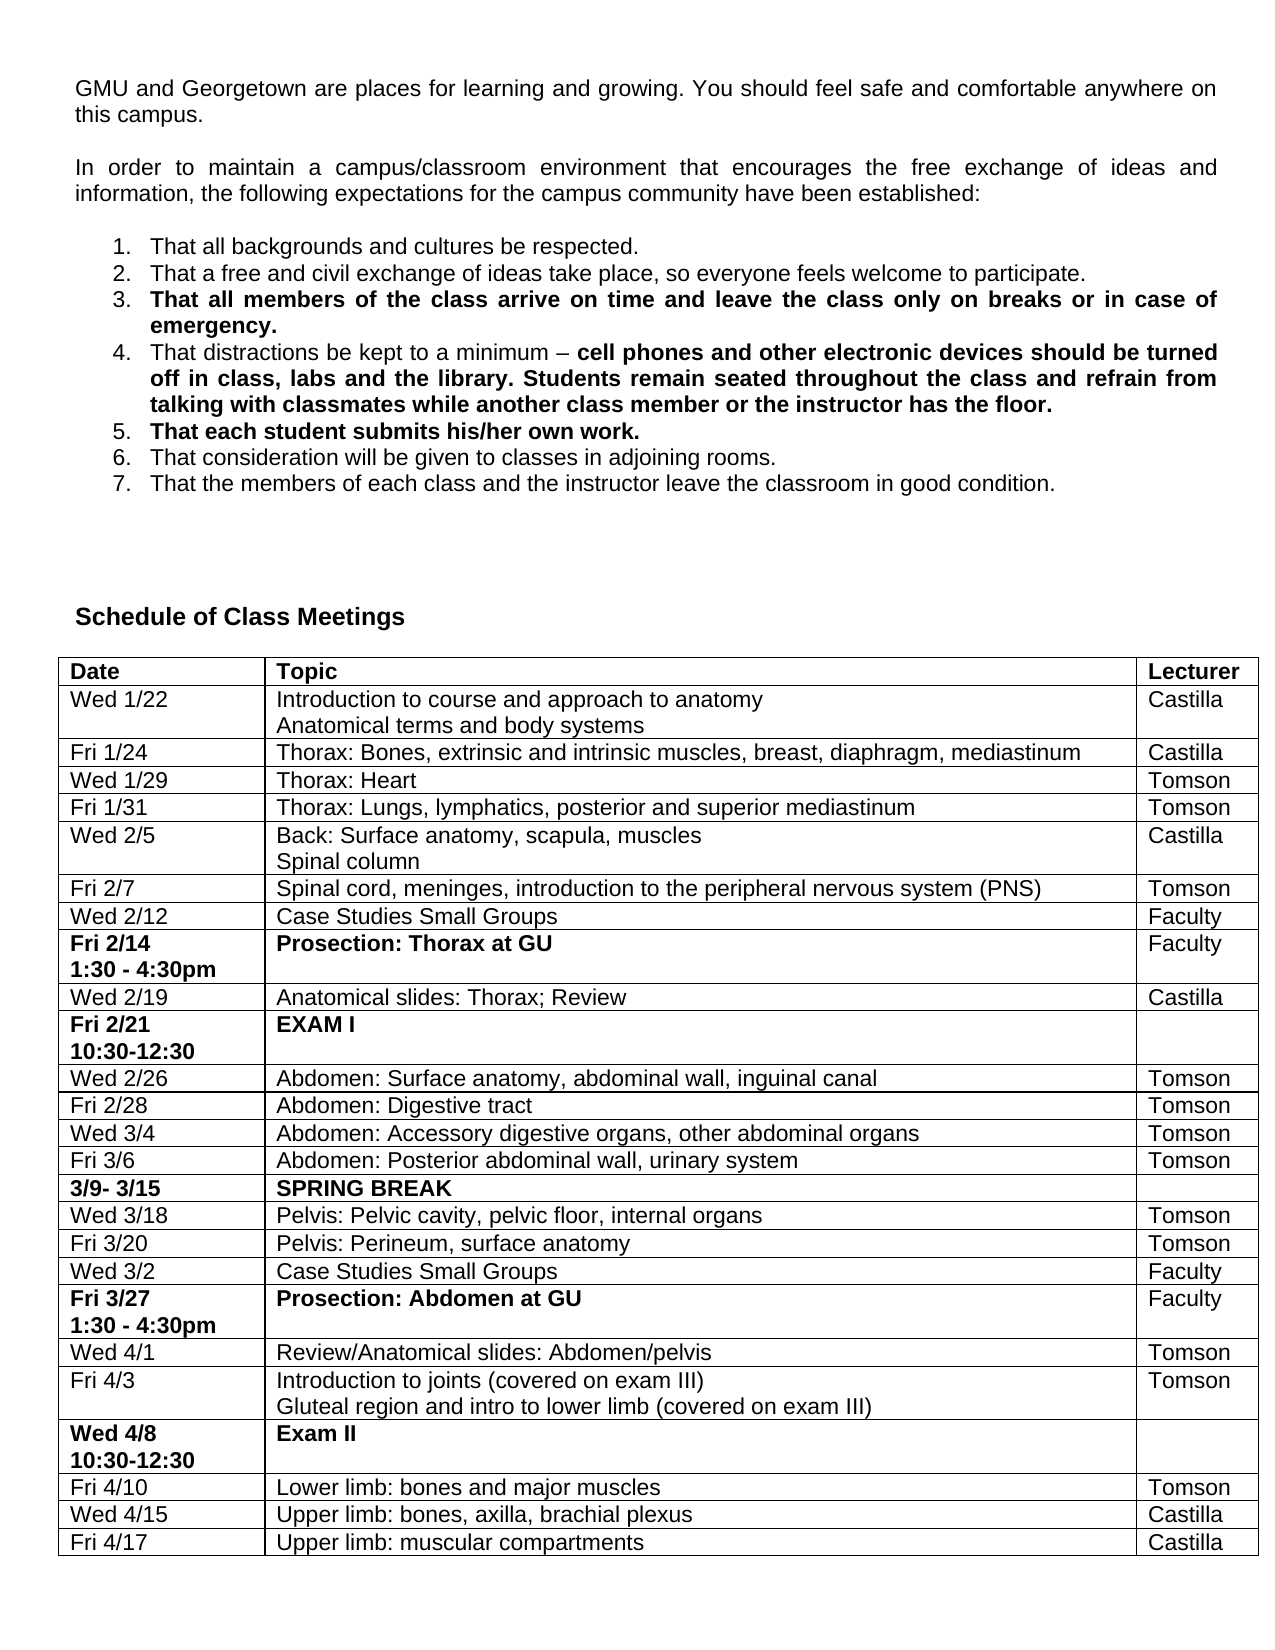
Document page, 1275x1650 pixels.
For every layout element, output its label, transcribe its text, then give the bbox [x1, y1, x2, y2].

table_cell Thorax: Bones, extrinsic and intrinsic muscles, breast, diaphragm, mediastinum [266, 739, 1136, 766]
table_cell Tomson [1137, 794, 1258, 821]
table_cell Back: Surface anatomy, scapula, muscles Spinal column [266, 822, 1136, 874]
table_cell Abdomen: Posterior abdominal wall, urinary system [266, 1147, 1136, 1173]
table_cell [1137, 1011, 1258, 1064]
table_cell Tomson [1137, 1230, 1258, 1257]
table_cell Wed 2/5 [59, 822, 264, 874]
table_cell Tomson [1137, 1065, 1258, 1091]
table_cell Faculty [1137, 1258, 1258, 1284]
table_cell Fri 3/27 1:30 - 4:30pm [59, 1285, 264, 1338]
table_cell Fri 2/21 10:30-12:30 [59, 1011, 264, 1064]
table_cell Tomson [1137, 1339, 1258, 1366]
table_cell SPRING BREAK [266, 1175, 1136, 1201]
table_cell Wed 2/26 [59, 1065, 264, 1091]
table_cell Upper limb: bones, axilla, brachial plexus [266, 1501, 1136, 1528]
table_cell Tomson [1137, 1474, 1258, 1500]
table_cell Pelvis: Pelvic cavity, pelvic floor, internal organs [266, 1202, 1136, 1229]
table_cell Case Studies Small Groups [266, 1258, 1136, 1284]
table_cell Fri 2/14 1:30 - 4:30pm [59, 930, 264, 983]
table_cell Tomson [1137, 1120, 1258, 1146]
table_cell Wed 1/29 [59, 767, 264, 793]
table_cell [1137, 1420, 1258, 1473]
table_cell Castilla [1137, 686, 1258, 738]
table_cell [1137, 1175, 1258, 1201]
table_cell Thorax: Heart [266, 767, 1136, 793]
table_header Lecturer [1137, 658, 1258, 684]
table_header Date [59, 658, 264, 684]
table_cell Spinal cord, meninges, introduction to the peripheral nervous system (PNS) [266, 875, 1136, 902]
table_cell Fri 4/3 [59, 1367, 264, 1419]
table_cell Fri 4/17 [59, 1529, 264, 1555]
table_cell Wed 3/18 [59, 1202, 264, 1229]
table_cell Fri 3/20 [59, 1230, 264, 1257]
table_cell Abdomen: Digestive tract [266, 1093, 1136, 1119]
table_cell Review/Anatomical slides: Abdomen/pelvis [266, 1339, 1136, 1366]
list That all members of the class arrive on time and leave the class only on breaks or in case of emergency. [112, 286, 1219, 338]
table_cell Anatomical slides: Thorax; Review [266, 984, 1136, 1010]
table_cell Castilla [1137, 739, 1258, 766]
table_cell Thorax: Lungs, lymphatics, posterior and superior mediastinum [266, 794, 1136, 821]
table_cell Castilla [1137, 1529, 1258, 1555]
table_cell Exam II [266, 1420, 1136, 1473]
table_cell EXAM I [266, 1011, 1136, 1064]
table_cell Wed 1/22 [59, 686, 264, 738]
table_cell Fri 4/10 [59, 1474, 264, 1500]
table_cell Wed 4/15 [59, 1501, 264, 1528]
table_cell Tomson [1137, 875, 1258, 902]
table_header Topic [266, 658, 1136, 684]
list That all backgrounds and cultures be respected. [112, 233, 1219, 259]
table_cell Tomson [1137, 1202, 1258, 1229]
table_cell Tomson [1137, 1093, 1258, 1119]
table_cell Prosection: Thorax at GU [266, 930, 1136, 983]
table_cell Wed 2/12 [59, 903, 264, 929]
table_cell Fri 2/7 [59, 875, 264, 902]
text Schedule of Class Meetings [75, 602, 1219, 631]
table_cell Introduction to joints (covered on exam III) Gluteal region and intro to lower limb (covered on exam III) [266, 1367, 1136, 1419]
table_cell Tomson [1137, 767, 1258, 793]
table_cell Upper limb: muscular compartments [266, 1529, 1136, 1555]
table_cell Faculty [1137, 1285, 1258, 1338]
table_cell Fri 3/6 [59, 1147, 264, 1173]
table_cell Tomson [1137, 1147, 1258, 1173]
list That each student submits his/her own work. [112, 418, 1219, 444]
table_cell Pelvis: Perineum, surface anatomy [266, 1230, 1136, 1257]
table_cell Wed 3/2 [59, 1258, 264, 1284]
text In order to maintain a campus/classroom environment that encourages the free exchange of ideas and information, the following expectations for the campus community have been established: [75, 128, 1219, 207]
table_cell Prosection: Abdomen at GU [266, 1285, 1136, 1338]
table_cell Fri 1/24 [59, 739, 264, 766]
table_cell Abdomen: Accessory digestive organs, other abdominal organs [266, 1120, 1136, 1146]
table_cell Fri 2/28 [59, 1093, 264, 1119]
text GMU and Georgetown are places for learning and growing. You should feel safe and comfortable anywhere on this campus. [75, 75, 1219, 128]
table_cell Case Studies Small Groups [266, 903, 1136, 929]
table_cell Castilla [1137, 984, 1258, 1010]
list That distractions be kept to a minimum – cell phones and other electronic devices should be turned off in class, labs and the library. Students remain seated throughout the class and refrain from talking with classmates while another class member or the instructor has the floor. [112, 338, 1219, 418]
table_cell Abdomen: Surface anatomy, abdominal wall, inguinal canal [266, 1065, 1136, 1091]
table_cell Castilla [1137, 1501, 1258, 1528]
table_cell Wed 4/1 [59, 1339, 264, 1366]
list That a free and civil exchange of ideas take place, so everyone feels welcome to participate. [112, 259, 1219, 286]
table_cell Castilla [1137, 822, 1258, 874]
table_cell Tomson [1137, 1367, 1258, 1419]
table_cell 3/9- 3/15 [59, 1175, 264, 1201]
table_cell Wed 4/8 10:30-12:30 [59, 1420, 264, 1473]
table_cell Wed 2/19 [59, 984, 264, 1010]
table_cell Fri 1/31 [59, 794, 264, 821]
list That consideration will be given to classes in adjoining rooms. [112, 444, 1219, 470]
table_cell Wed 3/4 [59, 1120, 264, 1146]
table_cell Introduction to course and approach to anatomy Anatomical terms and body systems [266, 686, 1136, 738]
list That the members of each class and the instructor leave the classroom in good condition. [112, 470, 1219, 497]
table_cell Lower limb: bones and major muscles [266, 1474, 1136, 1500]
table_cell Faculty [1137, 903, 1258, 929]
table_cell Faculty [1137, 930, 1258, 983]
